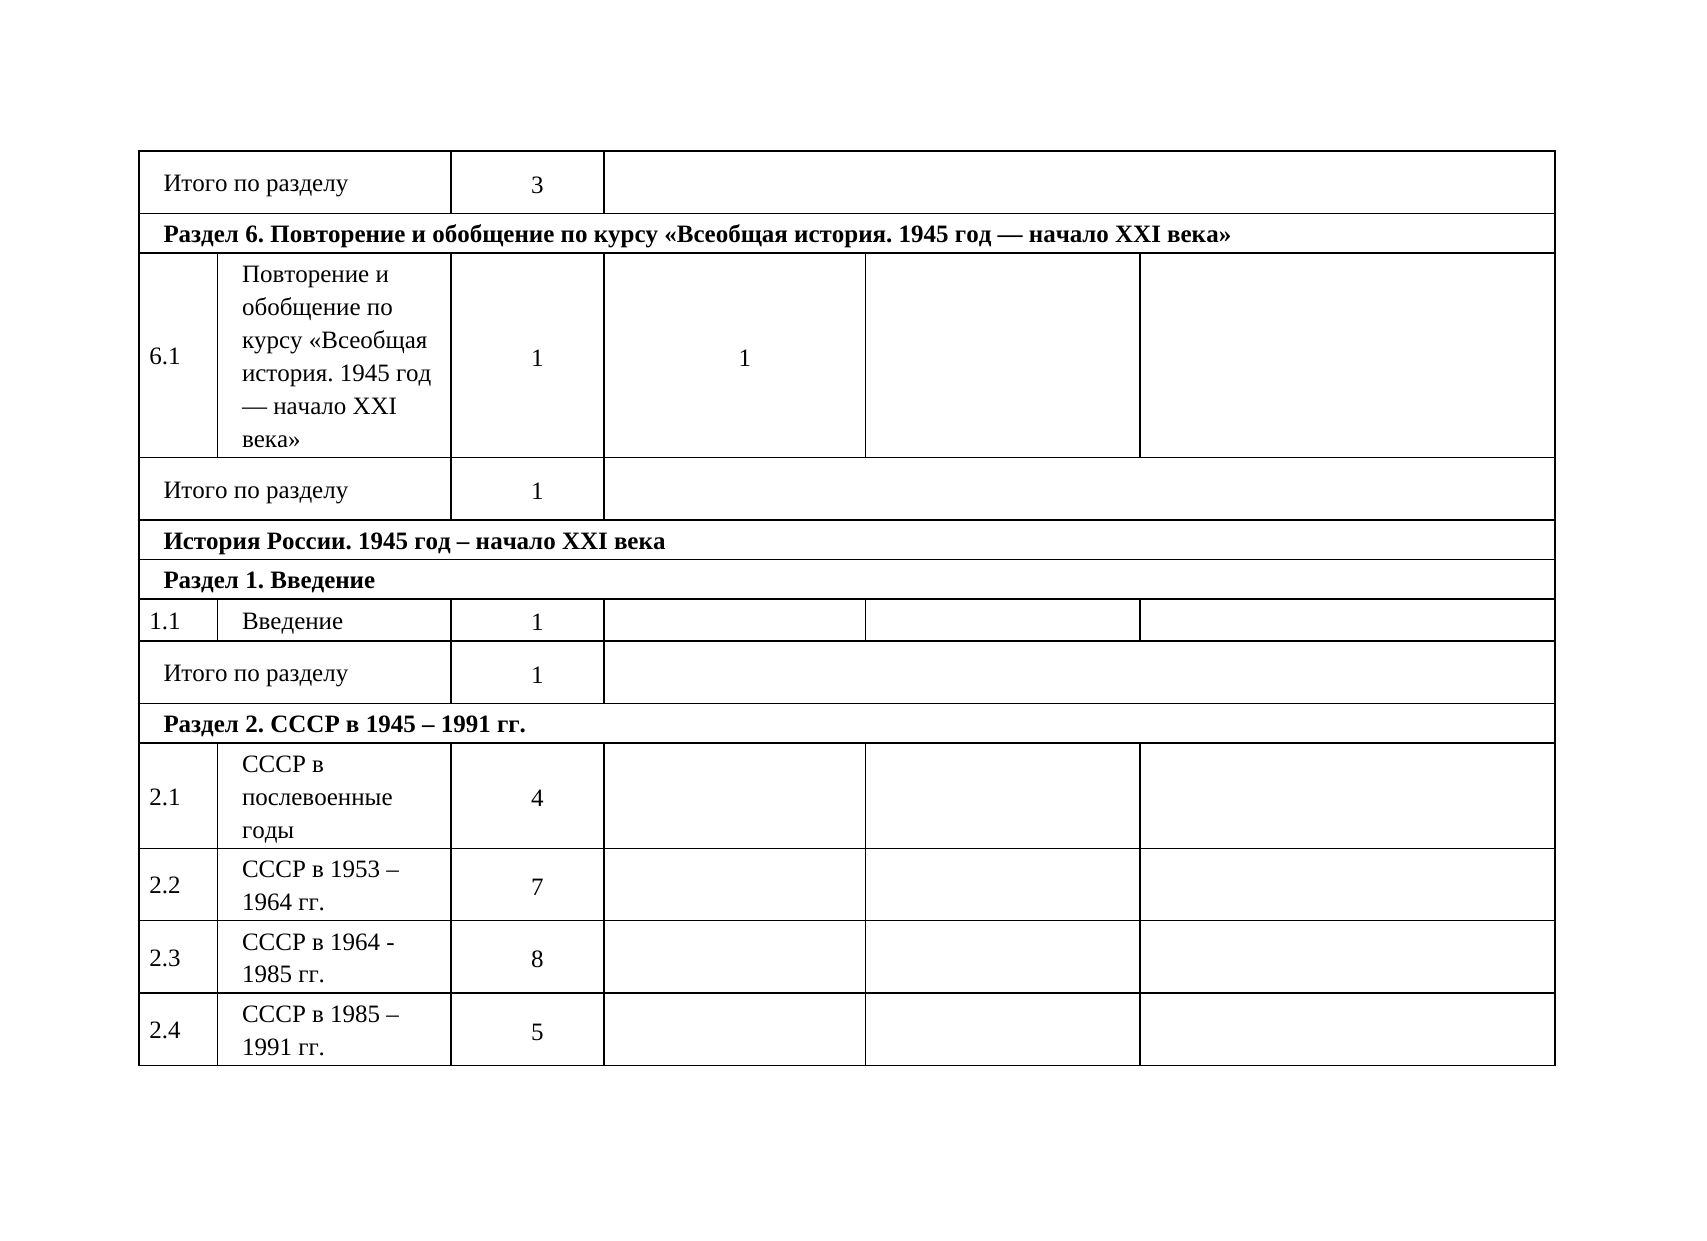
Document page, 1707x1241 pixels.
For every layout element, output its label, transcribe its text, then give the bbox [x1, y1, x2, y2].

table_cell [866, 994, 1139, 1064]
table_cell 7 [452, 849, 603, 920]
table_cell [866, 744, 1139, 847]
table_cell [605, 744, 865, 847]
table_cell СССР в 1964 - 1985 гг. [218, 921, 450, 992]
table_cell [866, 849, 1139, 920]
table_cell [1141, 600, 1554, 640]
table_cell СССР в послевоенные годы [218, 744, 450, 847]
table_cell СССР в 1953 – 1964 гг. [218, 849, 450, 920]
table_cell 1 [452, 458, 603, 519]
table_cell [605, 152, 1554, 213]
table_cell Итого по разделу [140, 458, 450, 519]
table_cell 8 [452, 921, 603, 992]
table_cell [605, 849, 865, 920]
table_cell Итого по разделу [140, 152, 450, 213]
table_cell 1 [452, 254, 603, 457]
table_cell Раздел 2. СССР в 1945 – 1991 гг. [140, 704, 1554, 742]
table_cell СССР в 1985 – 1991 гг. [218, 994, 450, 1064]
table_cell 2.2 [140, 849, 217, 920]
table_cell [866, 921, 1139, 992]
table_cell 2.3 [140, 921, 217, 992]
table_cell [605, 994, 865, 1064]
table_cell 1 [605, 254, 865, 457]
table_cell [866, 254, 1139, 457]
table_cell [1141, 849, 1554, 920]
table_cell Итого по разделу [140, 642, 450, 703]
table_cell 1 [452, 600, 603, 640]
table_cell 4 [452, 744, 603, 847]
table_cell 5 [452, 994, 603, 1064]
table_cell [1141, 994, 1554, 1064]
table_cell Раздел 1. Введение [140, 560, 1554, 598]
table_cell [605, 600, 865, 640]
table_cell Раздел 6. Повторение и обобщение по курсу «Всеобщая история. 1945 год — начало XXI века» [140, 214, 1554, 252]
table_cell 3 [452, 152, 603, 213]
table_cell [605, 921, 865, 992]
table_cell 1 [452, 642, 603, 703]
table_cell [1141, 254, 1554, 457]
table_cell [1141, 921, 1554, 992]
table_cell Повторение и обобщение по курсу «Всеобщая история. 1945 год — начало XXI века» [218, 254, 450, 457]
table_cell 2.4 [140, 994, 217, 1064]
table_cell [1141, 744, 1554, 847]
table_cell [605, 458, 1554, 519]
table_cell История России. 1945 год – начало ХХI века [140, 521, 1554, 559]
table_cell Введение [218, 600, 450, 640]
table_cell [605, 642, 1554, 703]
table_cell [866, 600, 1139, 640]
table_cell 1.1 [140, 600, 217, 640]
table_cell 6.1 [140, 254, 217, 457]
table_cell 2.1 [140, 744, 217, 847]
